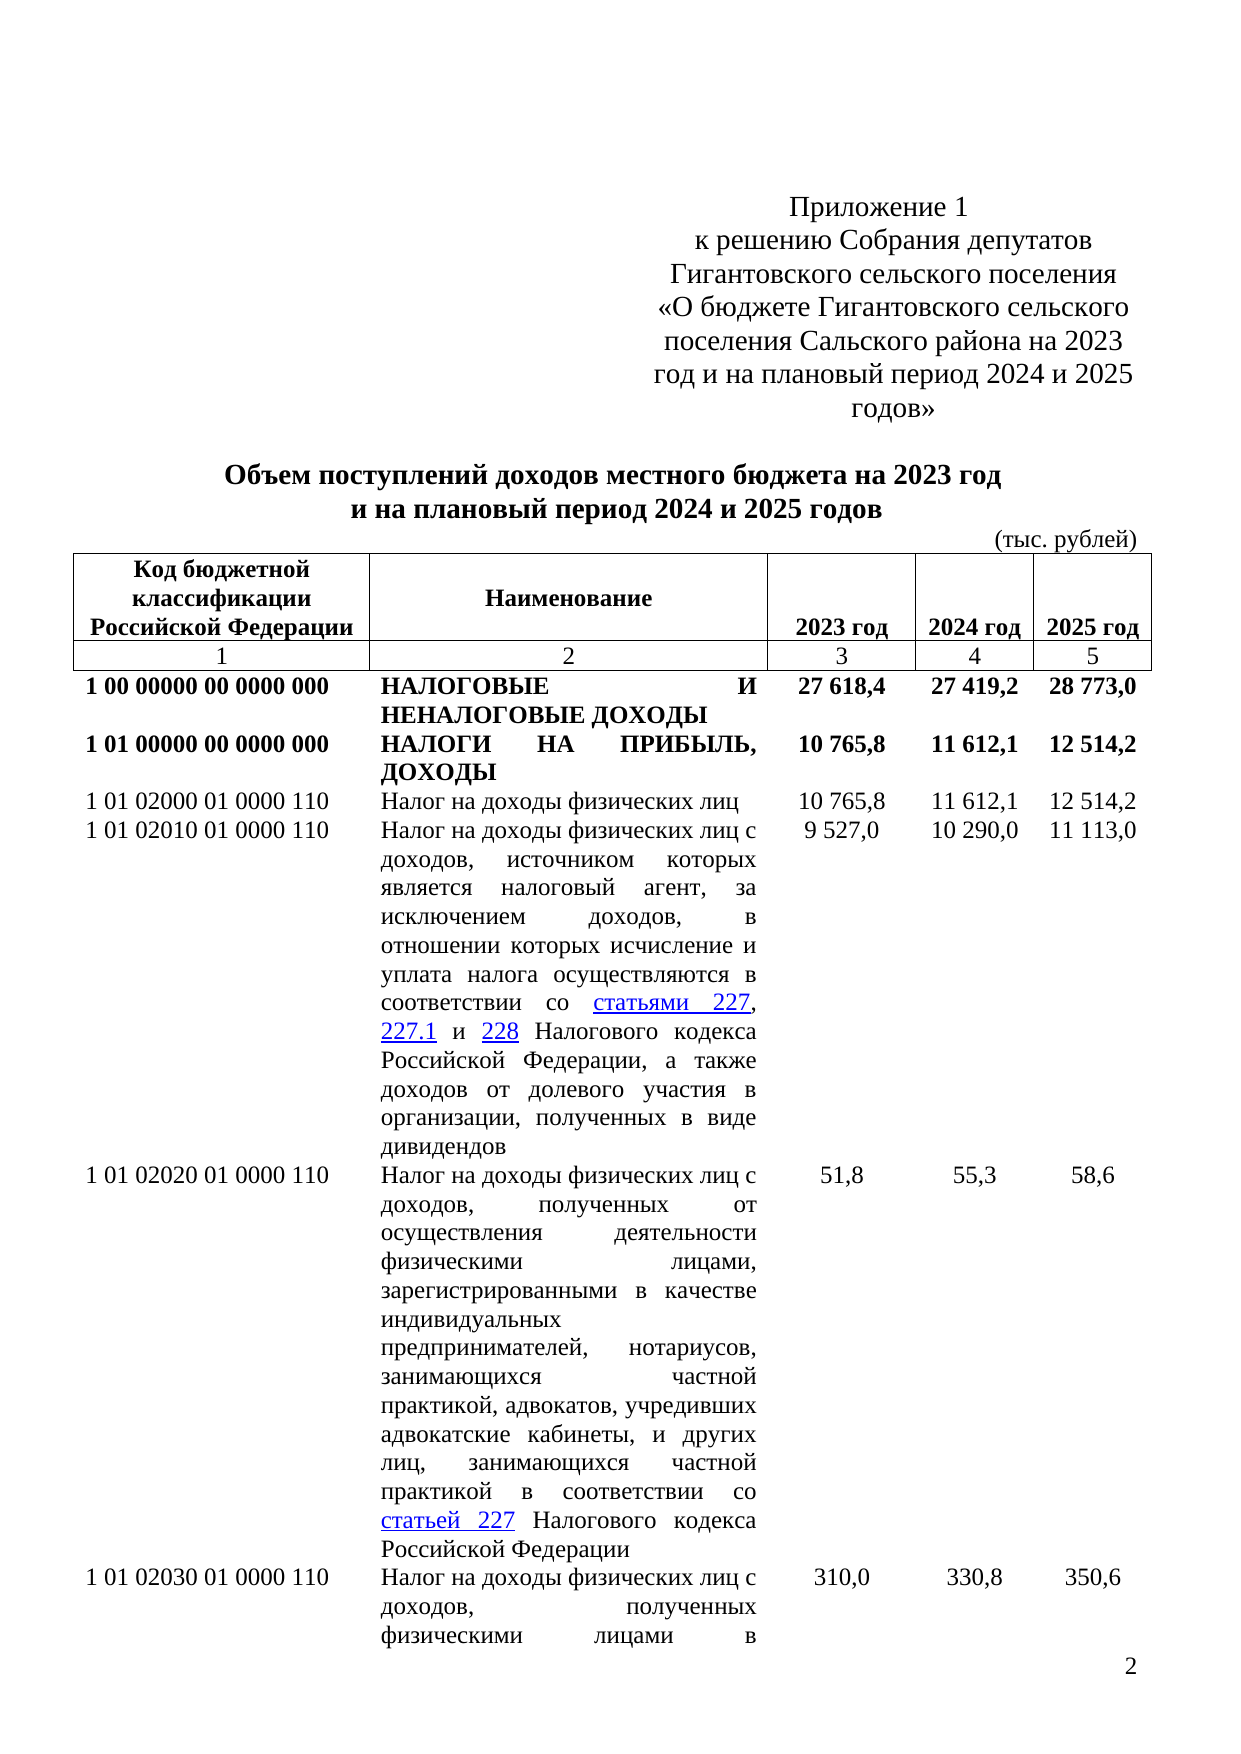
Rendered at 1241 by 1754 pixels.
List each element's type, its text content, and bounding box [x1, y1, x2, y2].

table_cell 1 01 00000 00 0000 000 [74, 729, 369, 786]
table_cell НАЛОГОВЫЕ И НЕНАЛОГОВЫЕ ДОХОДЫ [369, 671, 768, 729]
table_header Наименование [370, 554, 767, 640]
table_cell 11 612,1 [915, 729, 1033, 786]
table_cell 10 290,0 [915, 815, 1033, 1160]
table_cell 1 01 02000 01 0000 110 [74, 786, 369, 815]
table_cell 310,0 877,0 [768, 1563, 915, 1649]
table_cell Налог на доходы физических лиц с доходов, источником которых является налоговый агент, за исключением доходов, в отношении которых исчисление и уплата налога осуществляются в соответствии со статьями 227, 227.1 и 228 Налогового кодекса Российской Федерации, а также доходов от долевого участия в организации, полученных в виде дивидендов [369, 815, 768, 1160]
table_header 2024 год [916, 554, 1033, 640]
table_cell 27 419,2 [915, 671, 1033, 729]
text и на плановый период 2024 и 2025 годов [89, 491, 1137, 524]
table_cell 1 01 02010 01 0000 110 [74, 815, 369, 1160]
table_header 2023 год [768, 554, 915, 640]
table_cell 10 765,8 [768, 786, 915, 815]
table_cell 350,6 992,0 [1034, 1563, 1152, 1649]
table_cell 1 00 00000 00 0000 000 [74, 671, 369, 729]
table_cell Налог на доходы физических лиц [369, 786, 768, 815]
table_cell 330,8 936,0 [915, 1563, 1033, 1649]
table_cell 12 514,2 [1034, 729, 1152, 786]
text к решению Собрания депутатов Гигантовского сельского поселения «О бюджете Гигантовского сельского поселения Сальского района на 2023 год и на плановый период 2024 и 2025 годов» [650, 222, 1137, 424]
table_cell 2 [370, 641, 767, 670]
text Приложение 1 [694, 189, 1137, 222]
table_cell 5 [1034, 641, 1151, 670]
table_cell Налог на доходы физических лиц с доходов, полученных от осуществления деятельности физическими лицами, зарегистрированными в качестве индивидуальных предпринимателей, нотариусов, занимающихся частной практикой, адвокатов, учредивших адвокатские кабинеты, и других лиц, занимающихся частной практикой в соответствии со статьей 227 Налогового кодекса Российской Федерации [369, 1160, 768, 1562]
table_cell 9 527,0 [768, 815, 915, 1160]
table_cell 1 01 02020 01 0000 110 [74, 1160, 369, 1562]
table_cell 55,3 [915, 1160, 1033, 1562]
table_cell 3 [768, 641, 915, 670]
table_header 2025 год [1034, 554, 1151, 640]
text (тыс. рублей) [89, 524, 1137, 553]
table_cell 11 113,0 [1034, 815, 1152, 1160]
table_cell 10 765,8 [768, 729, 915, 786]
table_cell 27 618,4 [768, 671, 915, 729]
table_cell 11 612,1 [915, 786, 1033, 815]
table_header Код бюджетной классификации Российской Федерации [74, 554, 369, 640]
text Объем поступлений доходов местного бюджета на 2023 год [89, 457, 1137, 491]
table_cell НАЛОГИ НА ПРИБЫЛЬ, ДОХОДЫ [369, 729, 768, 786]
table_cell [369, 1563, 768, 1649]
table_cell 12 514,2 [1034, 786, 1152, 815]
table_cell 58,6 [1034, 1160, 1152, 1562]
table_cell 1 [74, 641, 369, 670]
table_cell 28 773,0 [1034, 671, 1152, 729]
table_cell 51,8 [768, 1160, 915, 1562]
table_cell 4 [916, 641, 1033, 670]
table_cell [74, 1563, 369, 1649]
